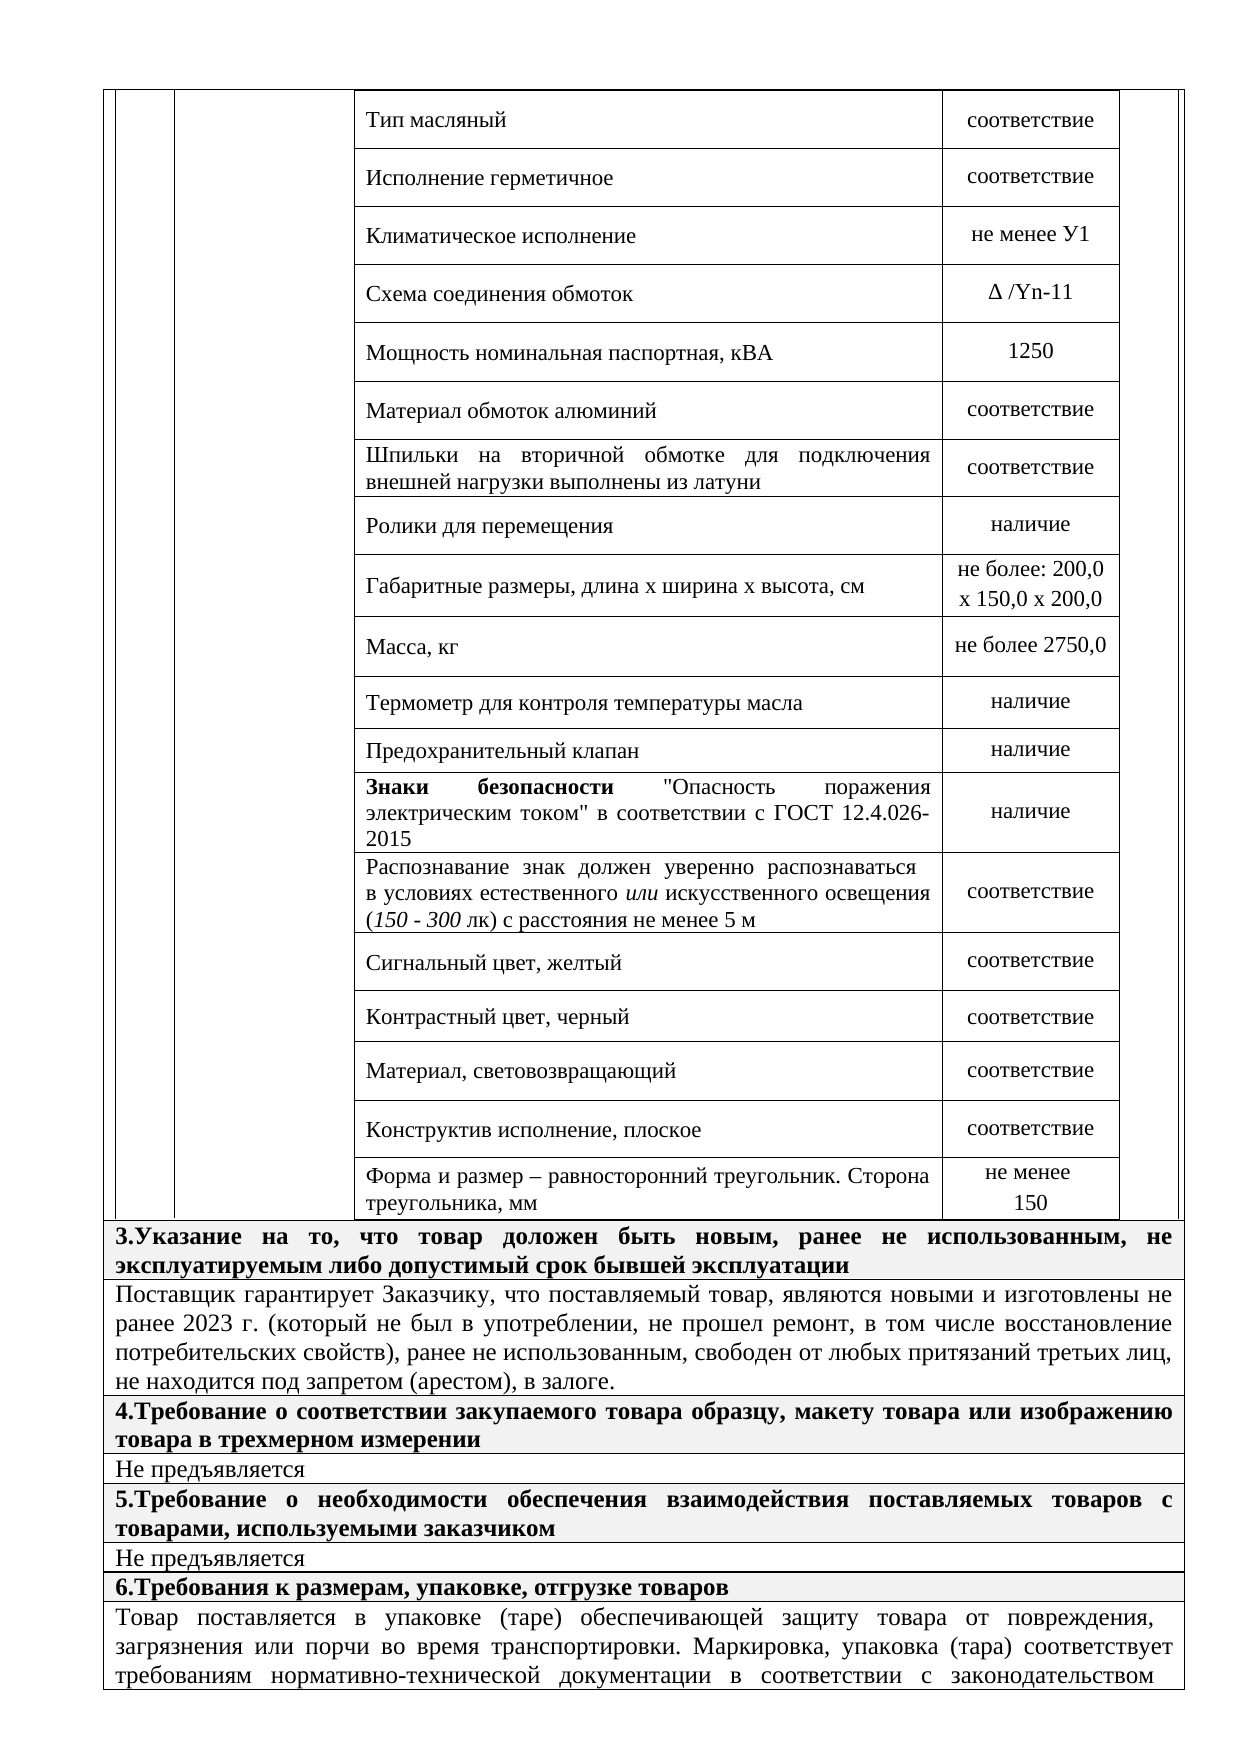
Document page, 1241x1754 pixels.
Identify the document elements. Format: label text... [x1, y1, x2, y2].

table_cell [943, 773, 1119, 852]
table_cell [355, 91, 942, 148]
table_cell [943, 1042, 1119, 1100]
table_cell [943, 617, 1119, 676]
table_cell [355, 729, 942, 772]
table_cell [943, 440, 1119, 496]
table_cell Поставщик гарантирует Заказчику, что поставляемый товар, являются новыми и изготовлены не ранее 2023 г. (который не был в употреблении, не прошел ремонт, в том числе восстановление потребительских свойств), ранее не использованным, свободен от любых притязаний третьих лиц, не находится под запретом (арестом), в залоге. [104, 1280, 1184, 1395]
table_cell Не предъявляется [104, 1454, 1184, 1483]
table_cell 4.Требование о соответствии закупаемого товара образцу, макету товара или изображению товара в трехмерном измерении [104, 1396, 1184, 1453]
table_cell 3.Указание на то, что товар доложен быть новым, ранее не использованным, не эксплуатируемым либо допустимый срок бывшей эксплуатации [104, 1221, 1184, 1278]
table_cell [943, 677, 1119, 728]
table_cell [1120, 90, 1184, 1220]
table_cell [104, 90, 354, 1220]
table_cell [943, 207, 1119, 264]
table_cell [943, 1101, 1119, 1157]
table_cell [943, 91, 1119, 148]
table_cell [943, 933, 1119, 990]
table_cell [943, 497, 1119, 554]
table_cell Не предъявляется [104, 1543, 1184, 1571]
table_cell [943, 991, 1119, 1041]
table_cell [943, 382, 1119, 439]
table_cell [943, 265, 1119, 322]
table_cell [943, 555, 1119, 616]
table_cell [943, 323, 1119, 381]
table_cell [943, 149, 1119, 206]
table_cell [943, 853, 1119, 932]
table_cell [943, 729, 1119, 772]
table_cell 5.Требование о необходимости обеспечения взаимодействия поставляемых товаров с товарами, используемыми заказчиком [104, 1484, 1184, 1542]
table_cell 6.Требования к размерам, упаковке, отгрузке товаров [104, 1573, 1184, 1601]
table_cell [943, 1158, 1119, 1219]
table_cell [104, 1602, 1184, 1688]
